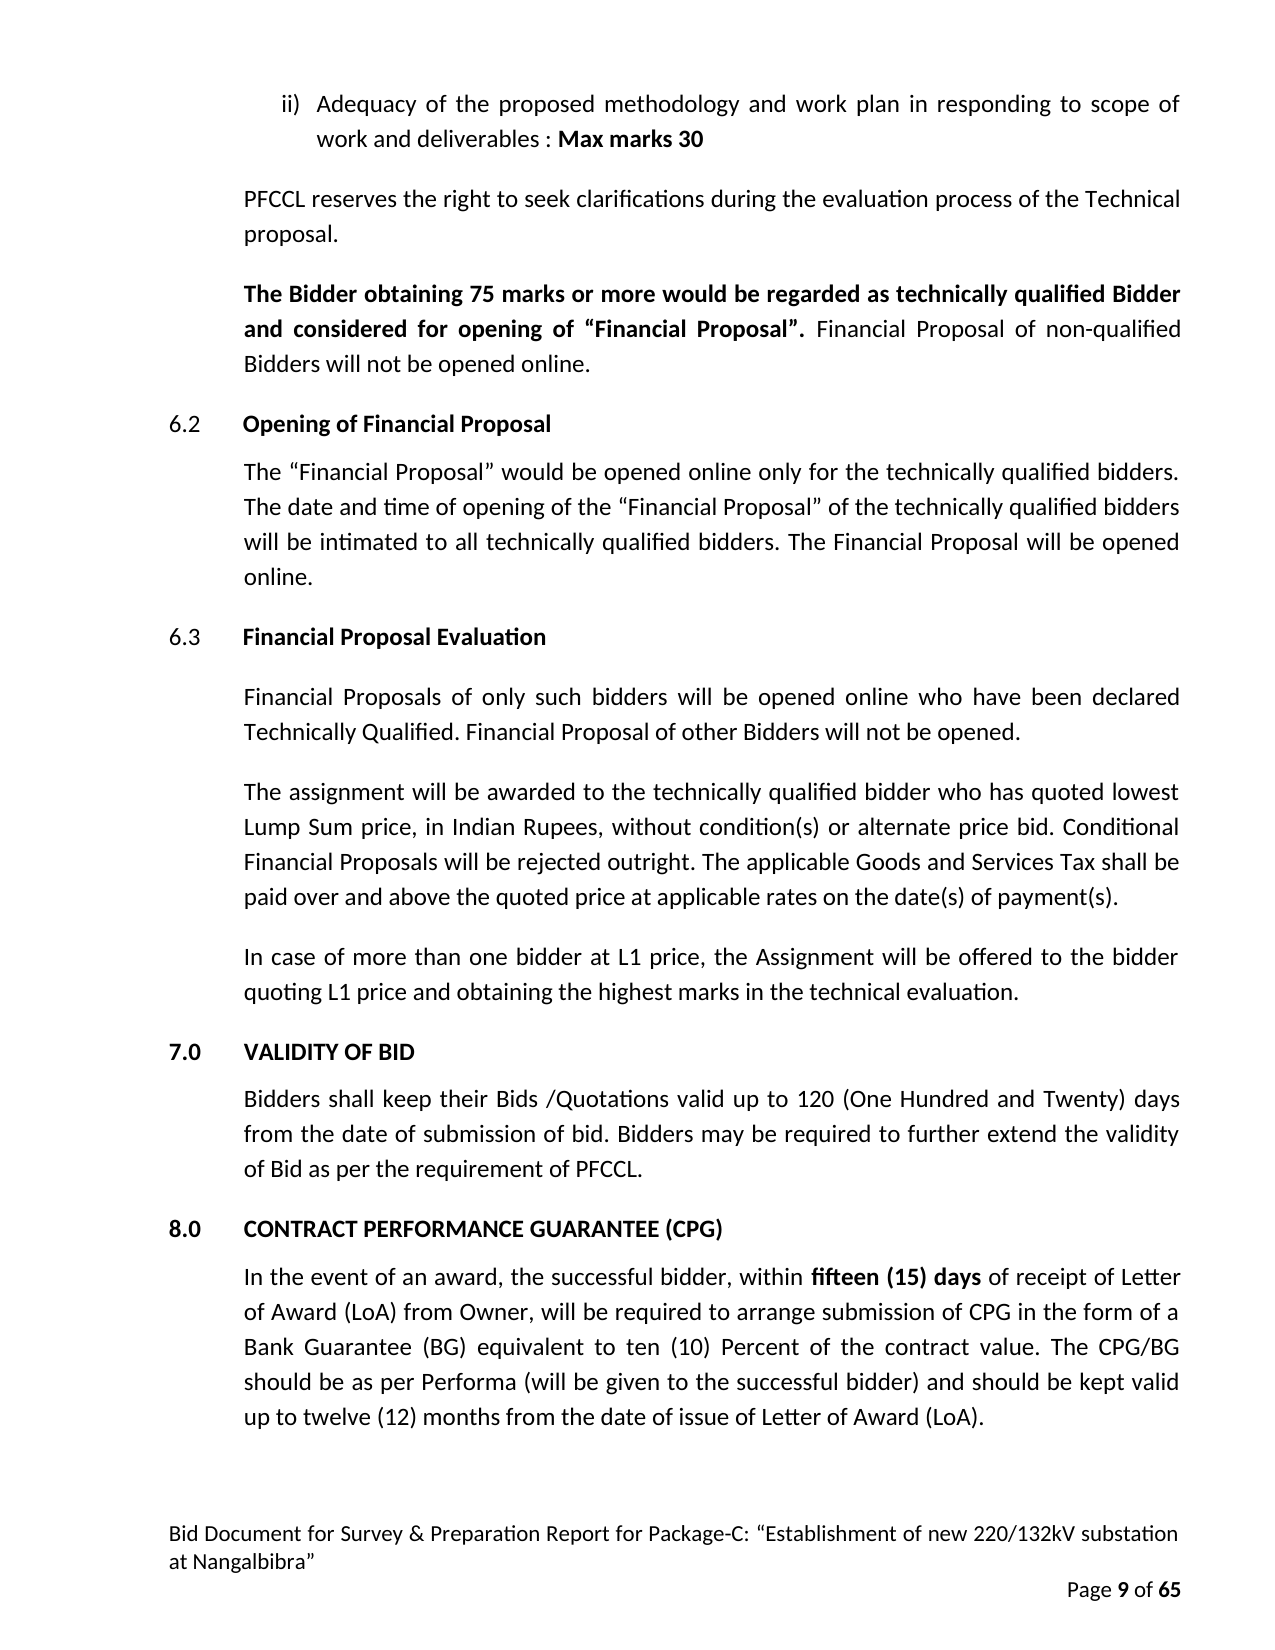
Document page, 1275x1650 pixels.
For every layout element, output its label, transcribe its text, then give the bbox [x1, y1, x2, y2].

list Financial Proposals of only such bidders will be opened online who have been declared Technically Qualified. Financial Proposal of other Bidders will not be opened. [244, 681, 1181, 747]
text In the event of an award, the successful bidder, within fifteen (15) days of receipt of Letter of Award (LoA) from Owner, will be required to arrange submission of CPG in the form of a Bank Guarantee (BG) equivalent to ten (10) Percent of the contract value. The CPG/BG should be as per Performa (will be given to the successful bidder) and should be kept valid up to twelve (12) months from the date of issue of Letter of Award (LoA). [244, 1261, 1181, 1432]
list Adequacy of the proposed methodology and work plan in responding to scope of work and deliverables : Max marks 30 [281, 89, 1181, 154]
text The Bidder obtaining 75 marks or more would be regarded as technically qualified Bidder and considered for opening of “Financial Proposal”. Financial Proposal of non-qualified Bidders will not be opened online. [244, 279, 1182, 379]
text The assignment will be awarded to the technically qualified bidder who has quoted lowest Lump Sum price, in Indian Rupees, without condition(s) or alternate price bid. Conditional Financial Proposals will be rejected outright. The applicable Goods and Services Tax shall be paid over and above the quoted price at applicable rates on the date(s) of payment(s). [244, 776, 1181, 912]
list In case of more than one bidder at L1 price, the Assignment will be offered to the bidder quoting L1 price and obtaining the highest marks in the technical evaluation. [244, 941, 1181, 1007]
list CONTRACT PERFORMANCE GUARANTEE (CPG) [169, 1214, 1181, 1244]
list Opening of Financial Proposal [169, 409, 1182, 439]
text Bidders shall keep their Bids /Quotations valid up to 120 (One Hundred and Twenty) days from the date of submission of bid. Bidders may be required to further extend the validity of Bid as per the requirement of PFCCL. [244, 1084, 1181, 1184]
text The “Financial Proposal” would be opened online only for the technically qualified bidders. The date and time of opening of the “Financial Proposal” of the technically qualified bidders will be intimated to all technically qualified bidders. The Financial Proposal will be opened online. [244, 456, 1181, 592]
list Financial Proposal Evaluation [169, 621, 1182, 652]
text PFCCL reserves the right to seek clarifications during the evaluation process of the Technical proposal. [244, 184, 1182, 249]
list VALIDITY OF BID [169, 1036, 1181, 1067]
